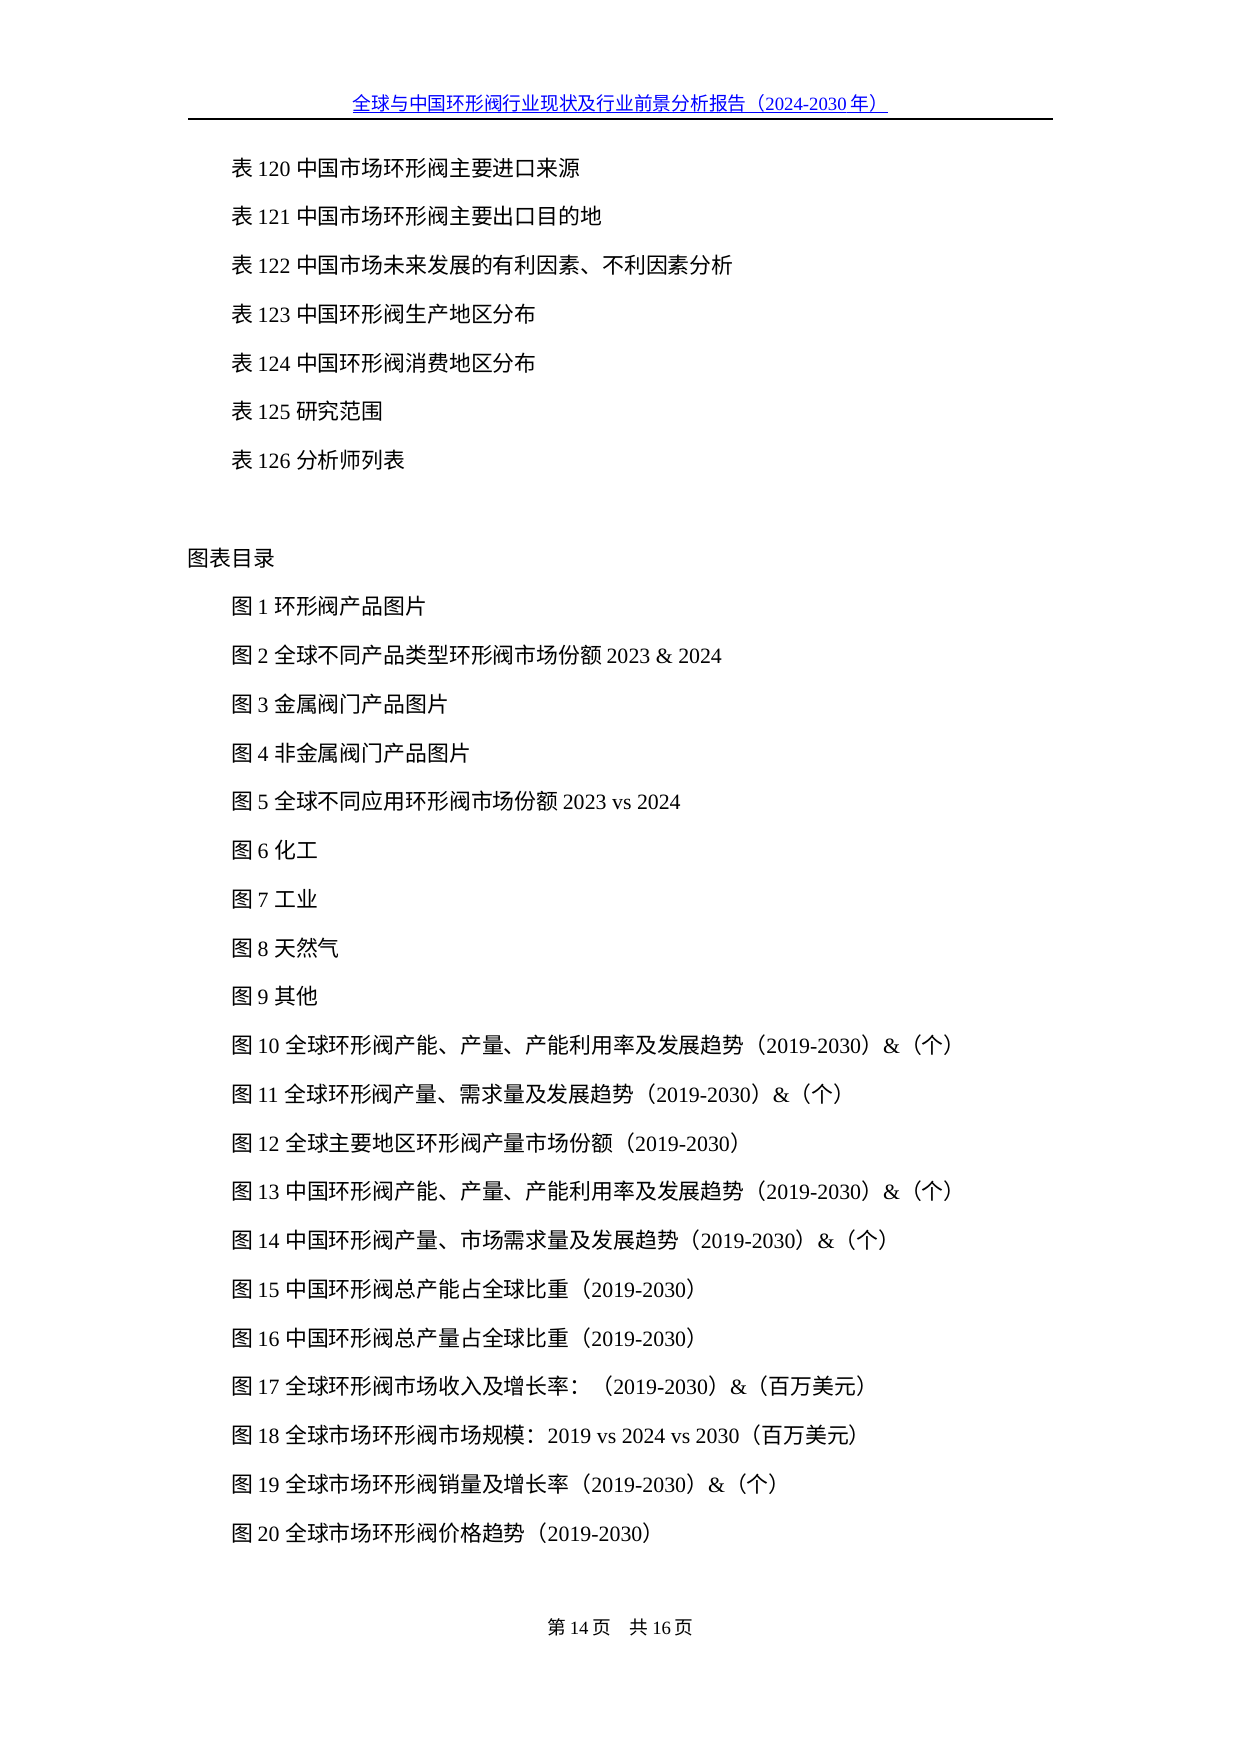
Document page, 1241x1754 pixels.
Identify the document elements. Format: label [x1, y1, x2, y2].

text [187, 150, 1053, 1548]
